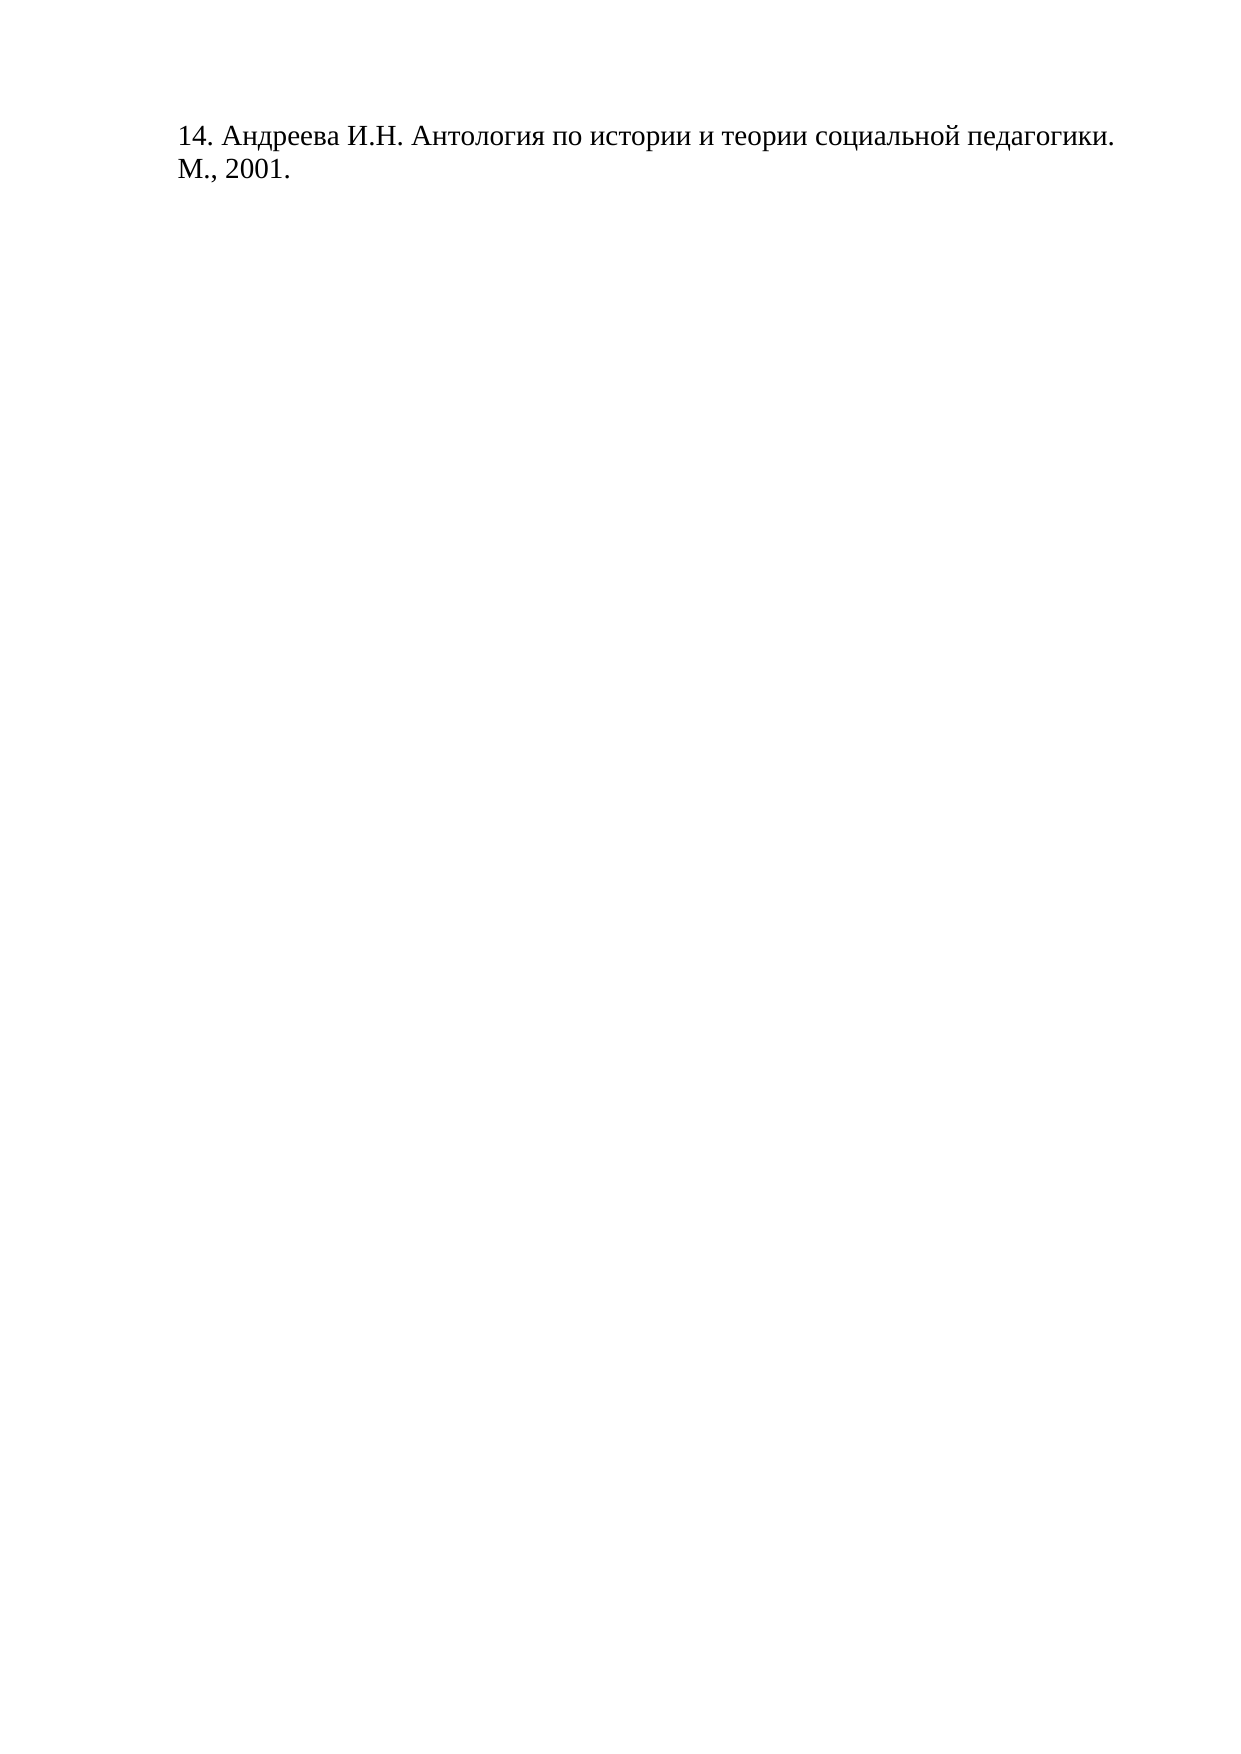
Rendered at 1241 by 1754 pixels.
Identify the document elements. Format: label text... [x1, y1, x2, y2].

text 14. Андреева И.Н. Антология по истории и теории социальной педагогики. М., 2001. [177, 118, 1152, 185]
